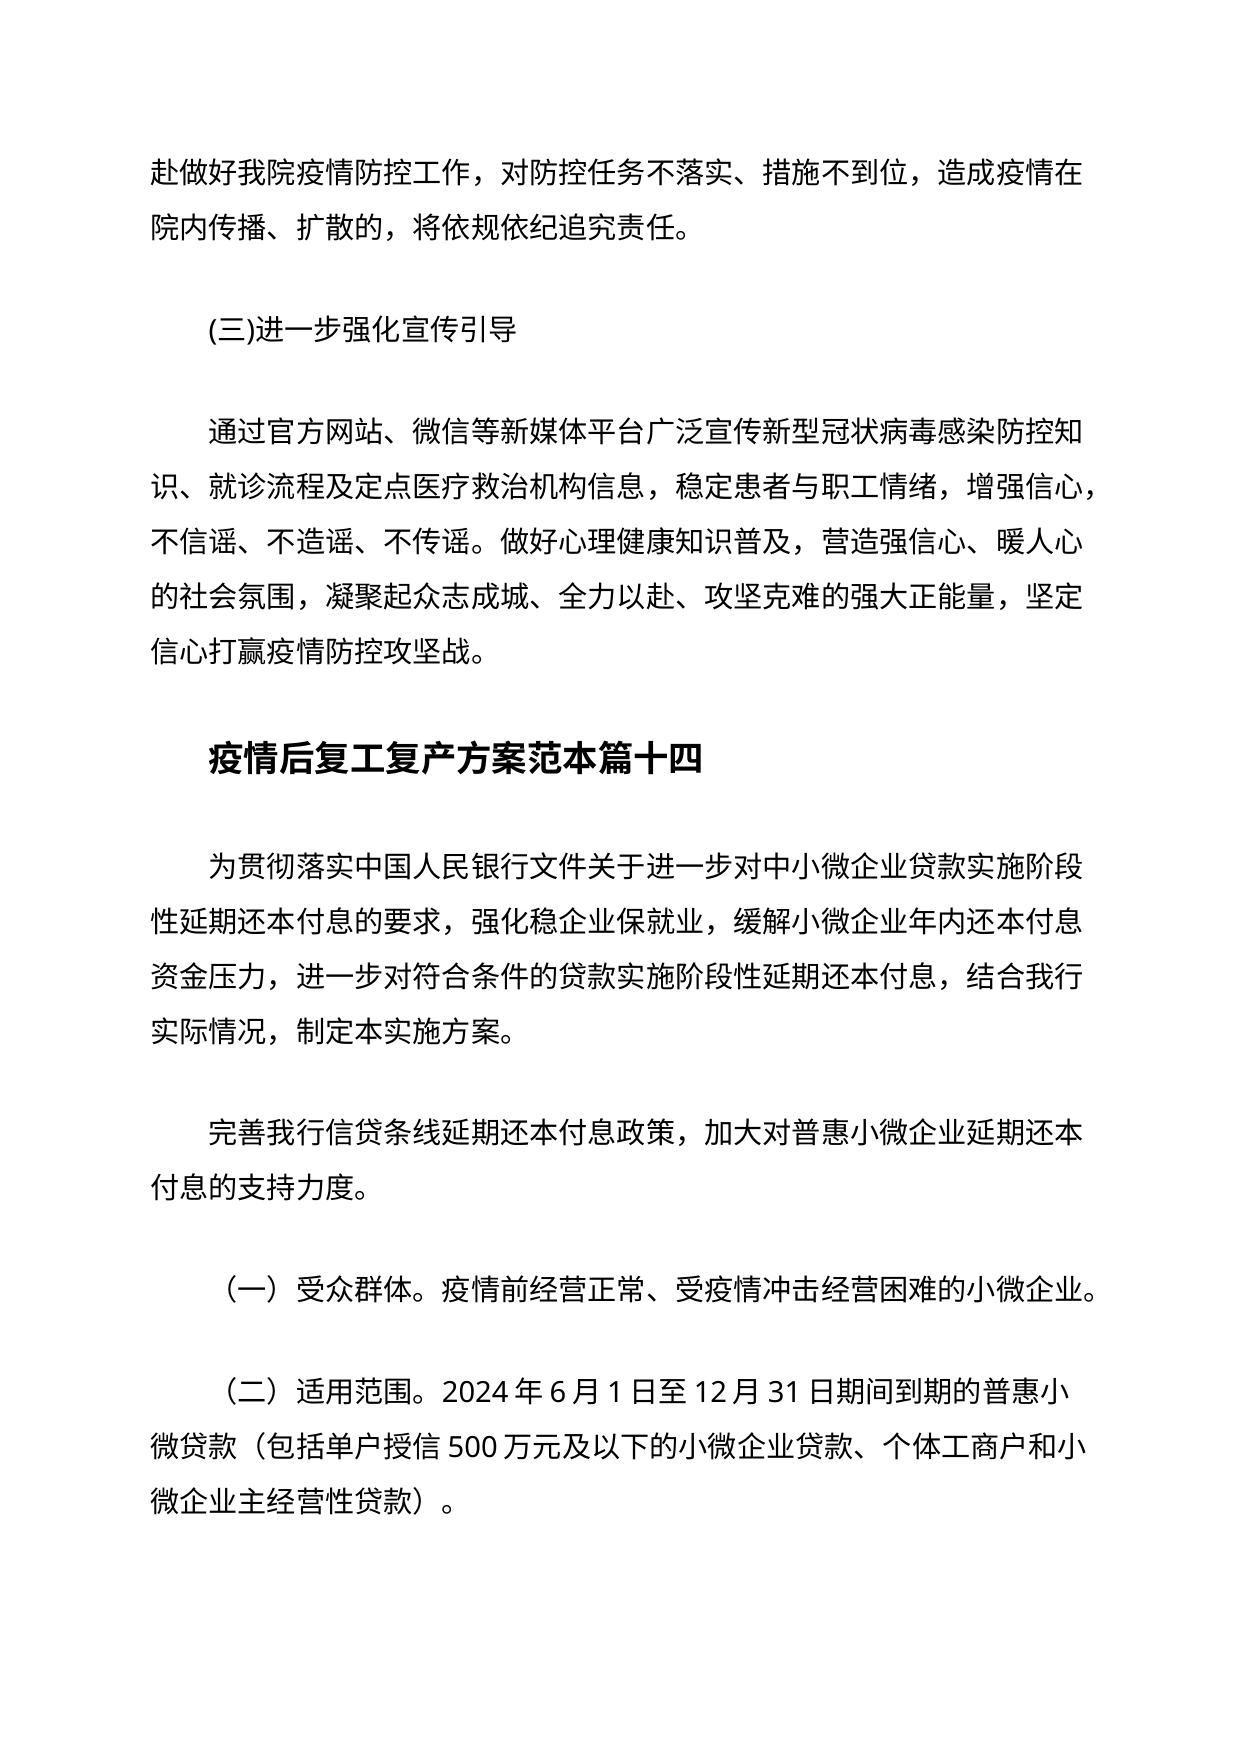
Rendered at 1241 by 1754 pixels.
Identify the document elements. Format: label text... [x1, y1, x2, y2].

text (三)进一步强化宣传引导 [150, 307, 1090, 349]
text 通过官方网站、微信等新媒体平台广泛宣传新型冠状病毒感染防控知识、就诊流程及定点医疗救治机构信息，稳定患者与职工情绪，增强信心，不信谣、不造谣、不传谣。做好心理健康知识普及，营造强信心、暖人心的社会氛围，凝聚起众志成城、全力以赴、攻坚克难的强大正能量，坚定信心打赢疫情防控攻坚战。 [150, 409, 1090, 671]
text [150, 150, 1090, 247]
text （二）适用范围。2024年6月1日至12月31日期间到期的普惠小微贷款（包括单户授信500万元及以下的小微企业贷款、个体工商户和小微企业主经营性贷款）。 [150, 1368, 1090, 1521]
text 为贯彻落实中国人民银行文件关于进一步对中小微企业贷款实施阶段性延期还本付息的要求，强化稳企业保就业，缓解小微企业年内还本付息资金压力，进一步对符合条件的贷款实施阶段性延期还本付息，结合我行实际情况，制定本实施方案。 [150, 843, 1090, 1050]
text （一）受众群体。疫情前经营正常、受疫情冲击经营困难的小微企业。 [150, 1267, 1090, 1309]
text 疫情后复工复产方案范本篇十四 [150, 730, 1090, 781]
text 完善我行信贷条线延期还本付息政策，加大对普惠小微企业延期还本付息的支持力度。 [150, 1110, 1090, 1207]
